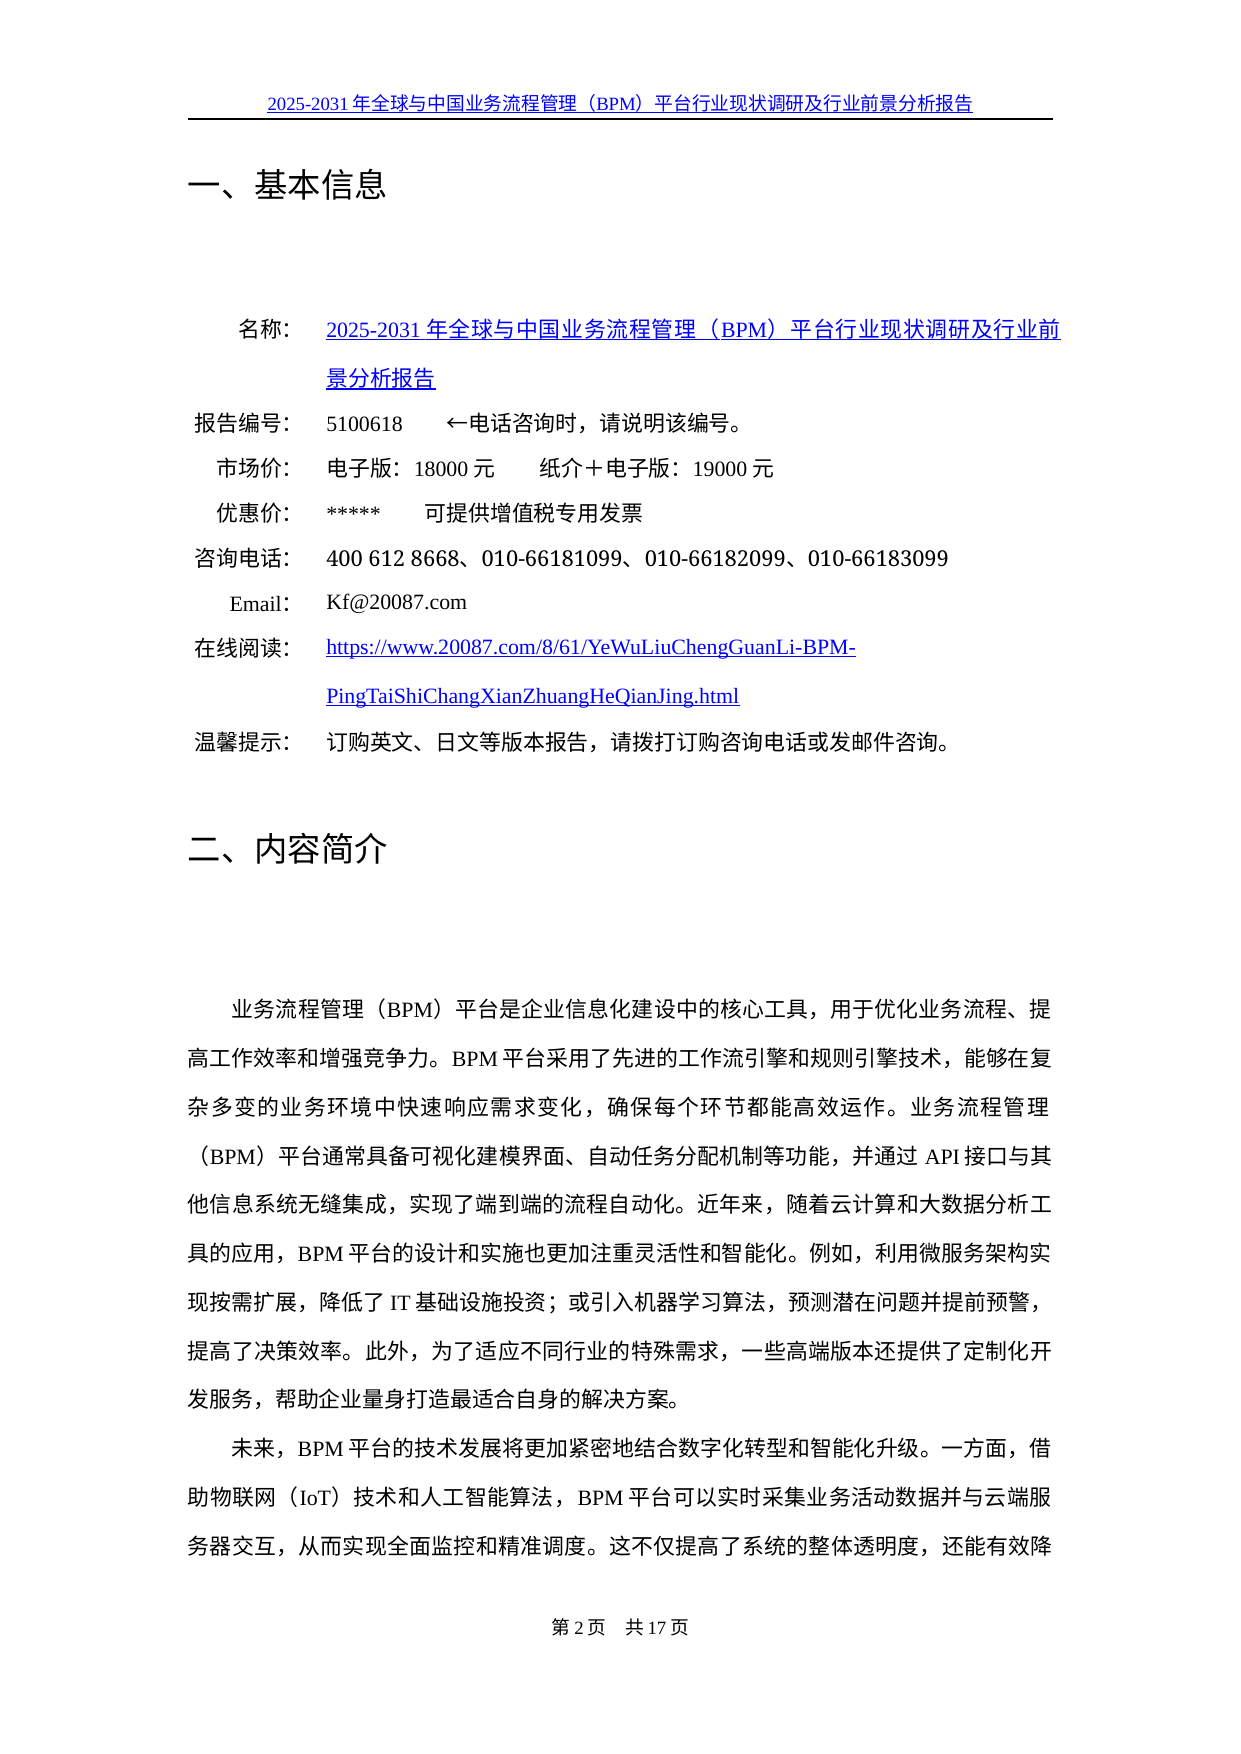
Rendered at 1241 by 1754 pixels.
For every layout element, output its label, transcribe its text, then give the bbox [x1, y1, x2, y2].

table_cell Kf@20087.com [315, 585, 1073, 630]
table_cell 400 612 8668、010-66181099、010-66182099、010-66183099 [315, 540, 1073, 585]
title 二、内容简介 [187, 814, 1053, 879]
table_header 名称： [167, 312, 315, 405]
table_cell ***** 可提供增值税专用发票 [315, 495, 1073, 540]
table_cell [315, 630, 1073, 724]
table_cell 温馨提示： [167, 724, 315, 769]
table_cell 报告编号： [167, 405, 315, 450]
table_cell 市场价： [167, 450, 315, 495]
table_cell 优惠价： [167, 495, 315, 540]
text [187, 992, 1053, 1561]
table_cell 在线阅读： [167, 630, 315, 724]
table_cell 5100618 ←电话咨询时，请说明该编号。 [315, 405, 1073, 450]
table_cell 订购英文、日文等版本报告，请拨打订购咨询电话或发邮件咨询。 [315, 724, 1073, 769]
table_cell 咨询电话： [167, 540, 315, 585]
table_header 2025-2031年全球与中国业务流程管理（BPM）平台行业现状调研及行业前景分析报告 [315, 312, 1073, 405]
table_cell 电子版：18000 元 纸介＋电子版：19000 元 [315, 450, 1073, 495]
title 一、基本信息 [187, 150, 1053, 215]
table_cell Email： [167, 585, 315, 630]
